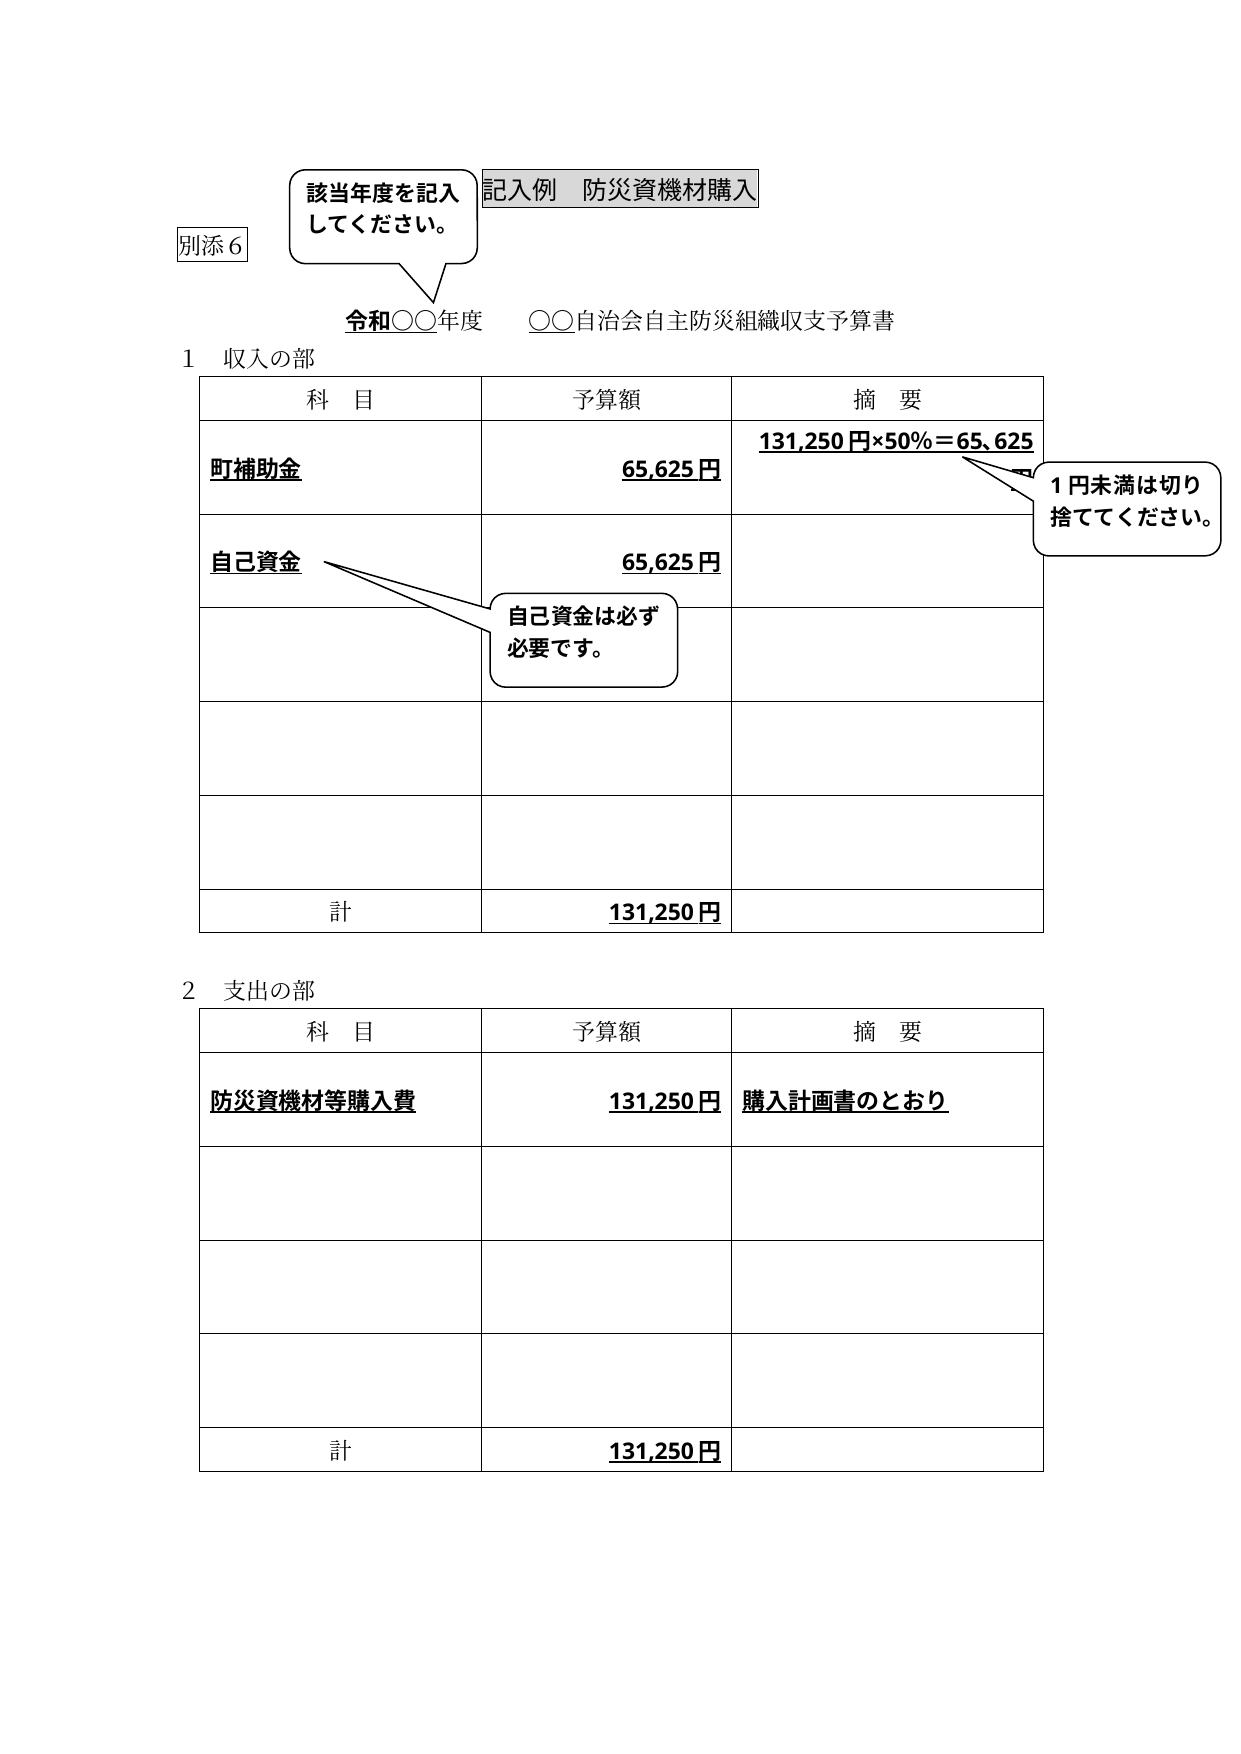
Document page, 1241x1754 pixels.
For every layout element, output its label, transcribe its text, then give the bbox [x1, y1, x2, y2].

table_cell [482, 1147, 731, 1239]
table_cell 自己資金 [200, 515, 481, 607]
table_cell [482, 1334, 731, 1427]
table_cell 町補助金 [200, 421, 481, 513]
table_cell [200, 796, 481, 888]
table_header 摘 要 [732, 377, 1043, 420]
table_cell [732, 1147, 1043, 1239]
table_cell [200, 608, 481, 701]
text 令和○○年度 ○○自治会自主防災組織収支予算書 [177, 301, 1063, 338]
table_cell [732, 1241, 1043, 1333]
table_cell 購入計画書のとおり [732, 1053, 1043, 1146]
table_cell 131,250円 [482, 1053, 731, 1146]
table_header 科 目 [200, 377, 481, 420]
table_header 摘 要 [732, 1009, 1043, 1052]
table_header 予算額 [482, 1009, 731, 1052]
text 別添６ [177, 226, 296, 263]
table_cell 131,250円 [482, 1428, 731, 1471]
table_cell [732, 702, 1043, 795]
table_cell [732, 608, 1043, 701]
table_header 科 目 [200, 1009, 481, 1052]
table_cell 65,625円 [482, 421, 731, 513]
text ２ 支出の部 [177, 971, 1063, 1008]
table_cell 65,625円 [482, 515, 731, 607]
table_cell 防災資機材等購入費 [200, 1053, 481, 1146]
table_cell [200, 1334, 481, 1427]
table_cell 計 [200, 1428, 481, 1471]
table_cell 131,250円×50％＝65､625円 [732, 421, 1043, 513]
table_cell 131,250円 [482, 890, 731, 932]
text １ 収入の部 [177, 338, 1063, 376]
table_cell [482, 608, 731, 701]
table_cell [482, 796, 731, 888]
table_cell [482, 1241, 731, 1333]
table_cell [200, 702, 481, 795]
table_cell [482, 702, 731, 795]
table_cell [732, 1334, 1043, 1427]
table_cell [732, 796, 1043, 888]
table_cell [200, 1241, 481, 1333]
text 記入例 防災資機材購入 [177, 113, 1063, 226]
table_cell 計 [200, 890, 481, 932]
table_cell [200, 1147, 481, 1239]
table_cell [732, 1428, 1043, 1471]
table_header 予算額 [482, 377, 731, 420]
table_cell [732, 890, 1043, 932]
text 別添６ [471, 226, 1063, 263]
table_cell [732, 515, 1043, 607]
